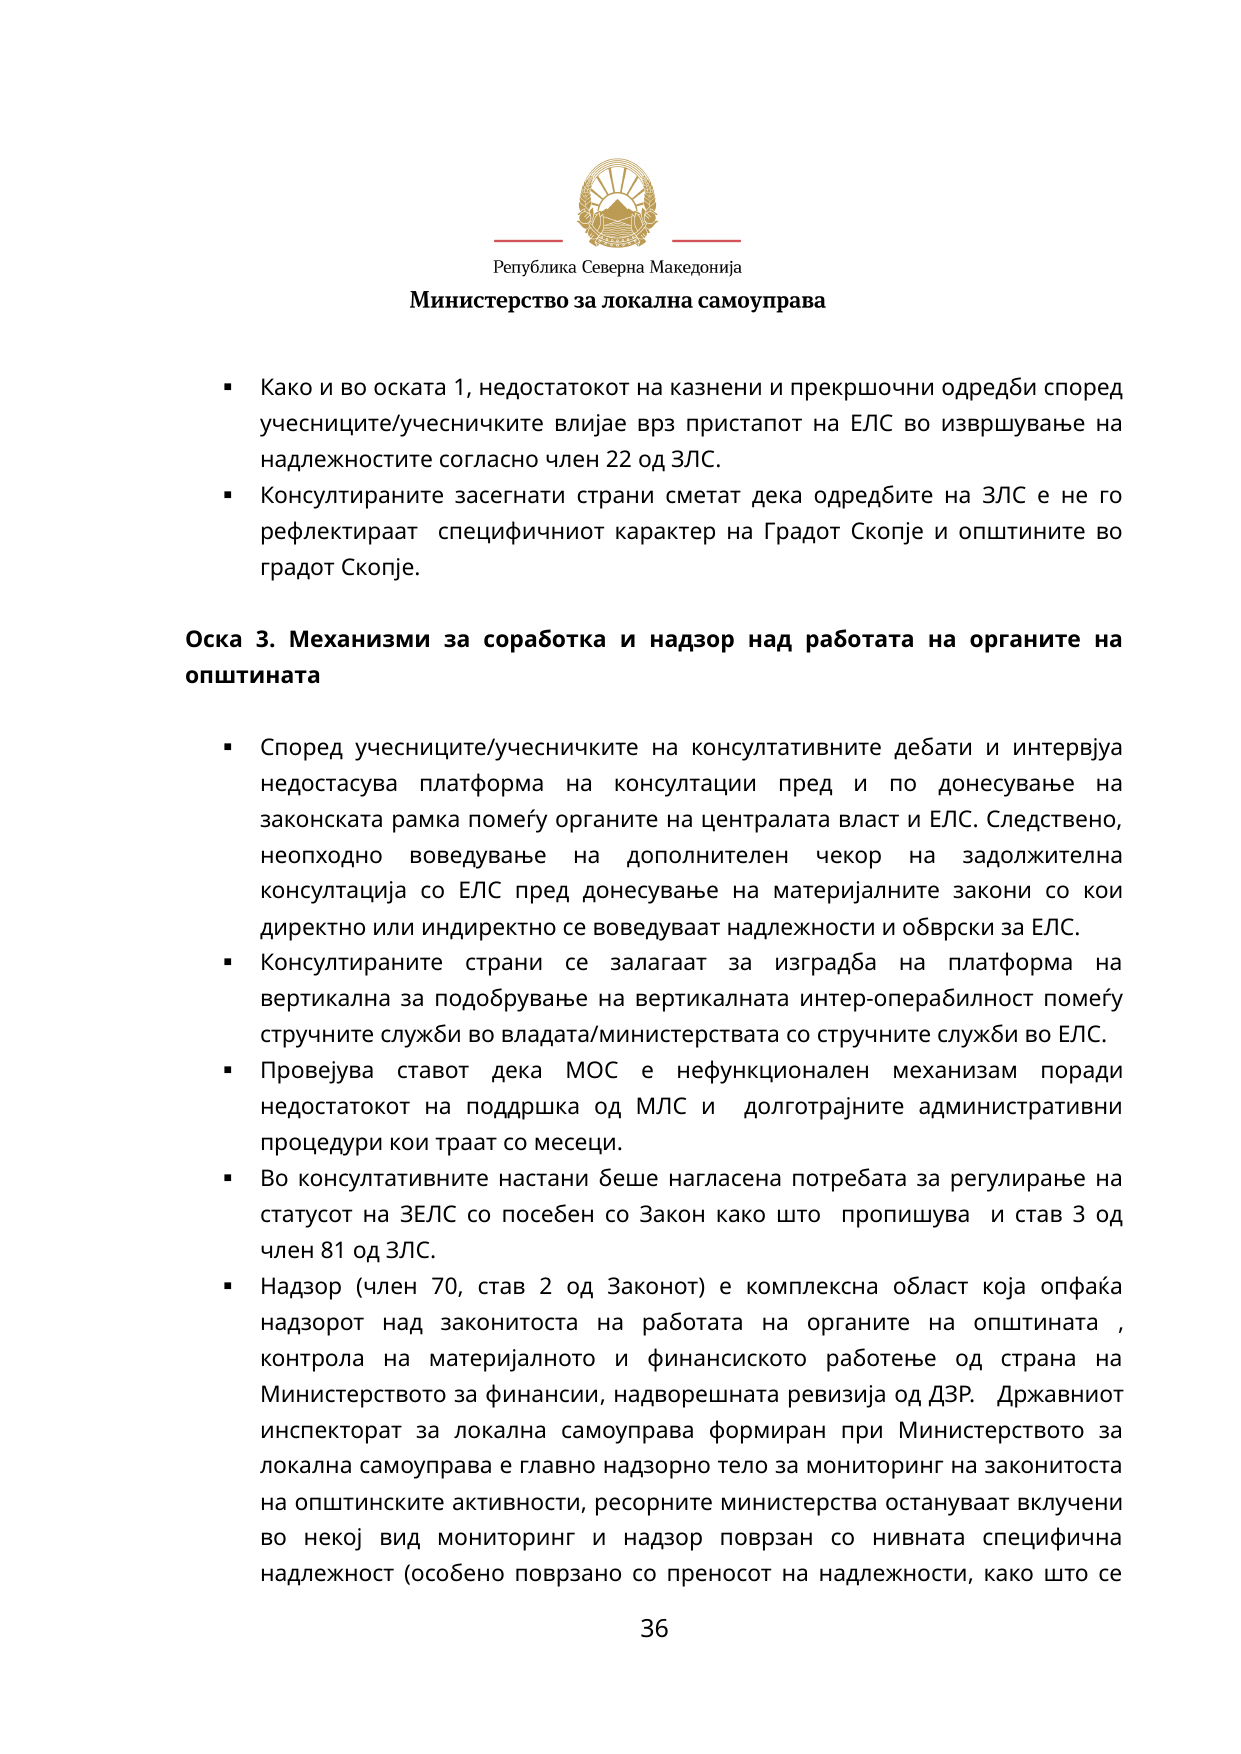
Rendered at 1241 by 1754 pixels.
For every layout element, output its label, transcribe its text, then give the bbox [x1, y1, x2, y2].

text Оска 3. Механизми за соработка и надзор над работата на органите на општината [185, 623, 1124, 690]
list Консултираните страни се залагаат за изградба на платформа на вертикална за подобрување на вертикалната интер-операбилност помеѓу стручните служби во владата/министерствата со стручните служби во ЕЛС. [222, 946, 1124, 1049]
list Провејува ставот дека МОС е нефункционален механизам поради недостатокот на поддршка од МЛС и долготрајните административни процедури кои траат со месеци. [222, 1054, 1124, 1157]
list Консултираните засегнати страни сметат дека одредбите на ЗЛС е не го рефлектираат специфичниот карактер на Градот Скопје и општините во градот Скопје. [222, 479, 1124, 582]
picture [398, 109, 837, 364]
list Според учесниците/учесничките на консултативните дебати и интервјуа недостасува платформа на консултации пред и по донесување на законската рамка помеѓу органите на централата власт и ЕЛС. Следствено, неопходно воведување на дополнителен чекор на задолжителна консултација со ЕЛС пред донесување на материјалните закони со кои директно или индиректно се воведуваат надлежности и обврски за ЕЛС. [222, 731, 1124, 942]
list Како и во оската 1, недостатокот на казнени и прекршочни одредби според учесниците/учесничките влијае врз пристапот на ЕЛС во извршување на надлежностите согласно член 22 од ЗЛС. [222, 371, 1124, 474]
list Во консултативните настани беше нагласена потребата за регулирање на статусот на ЗЕЛС со посебен со Закон како што пропишува и став 3 од член 81 од ЗЛС. [222, 1162, 1124, 1265]
